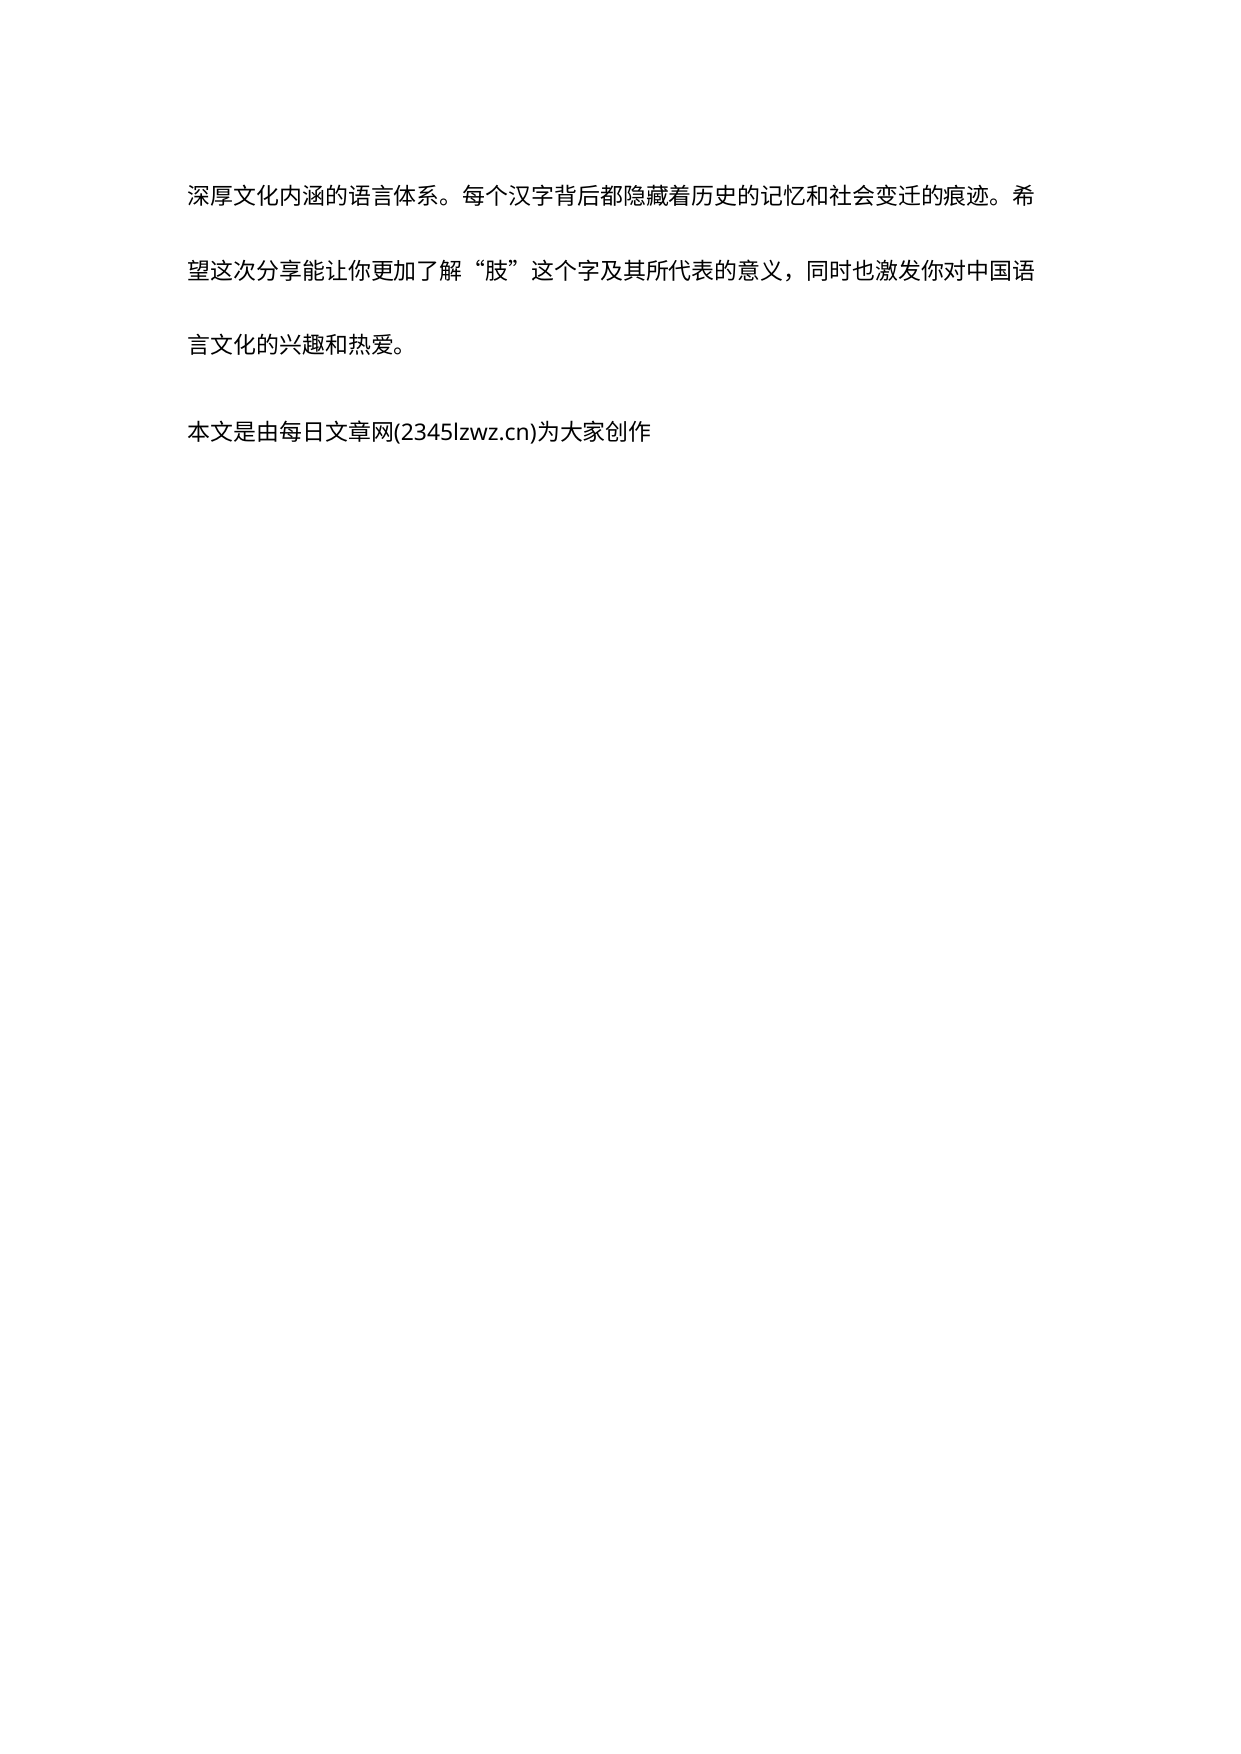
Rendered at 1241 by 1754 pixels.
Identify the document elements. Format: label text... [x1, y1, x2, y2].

text 本文是由每日文章网(2345lzwz.cn)为大家创作 [187, 398, 1053, 463]
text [187, 162, 1053, 376]
